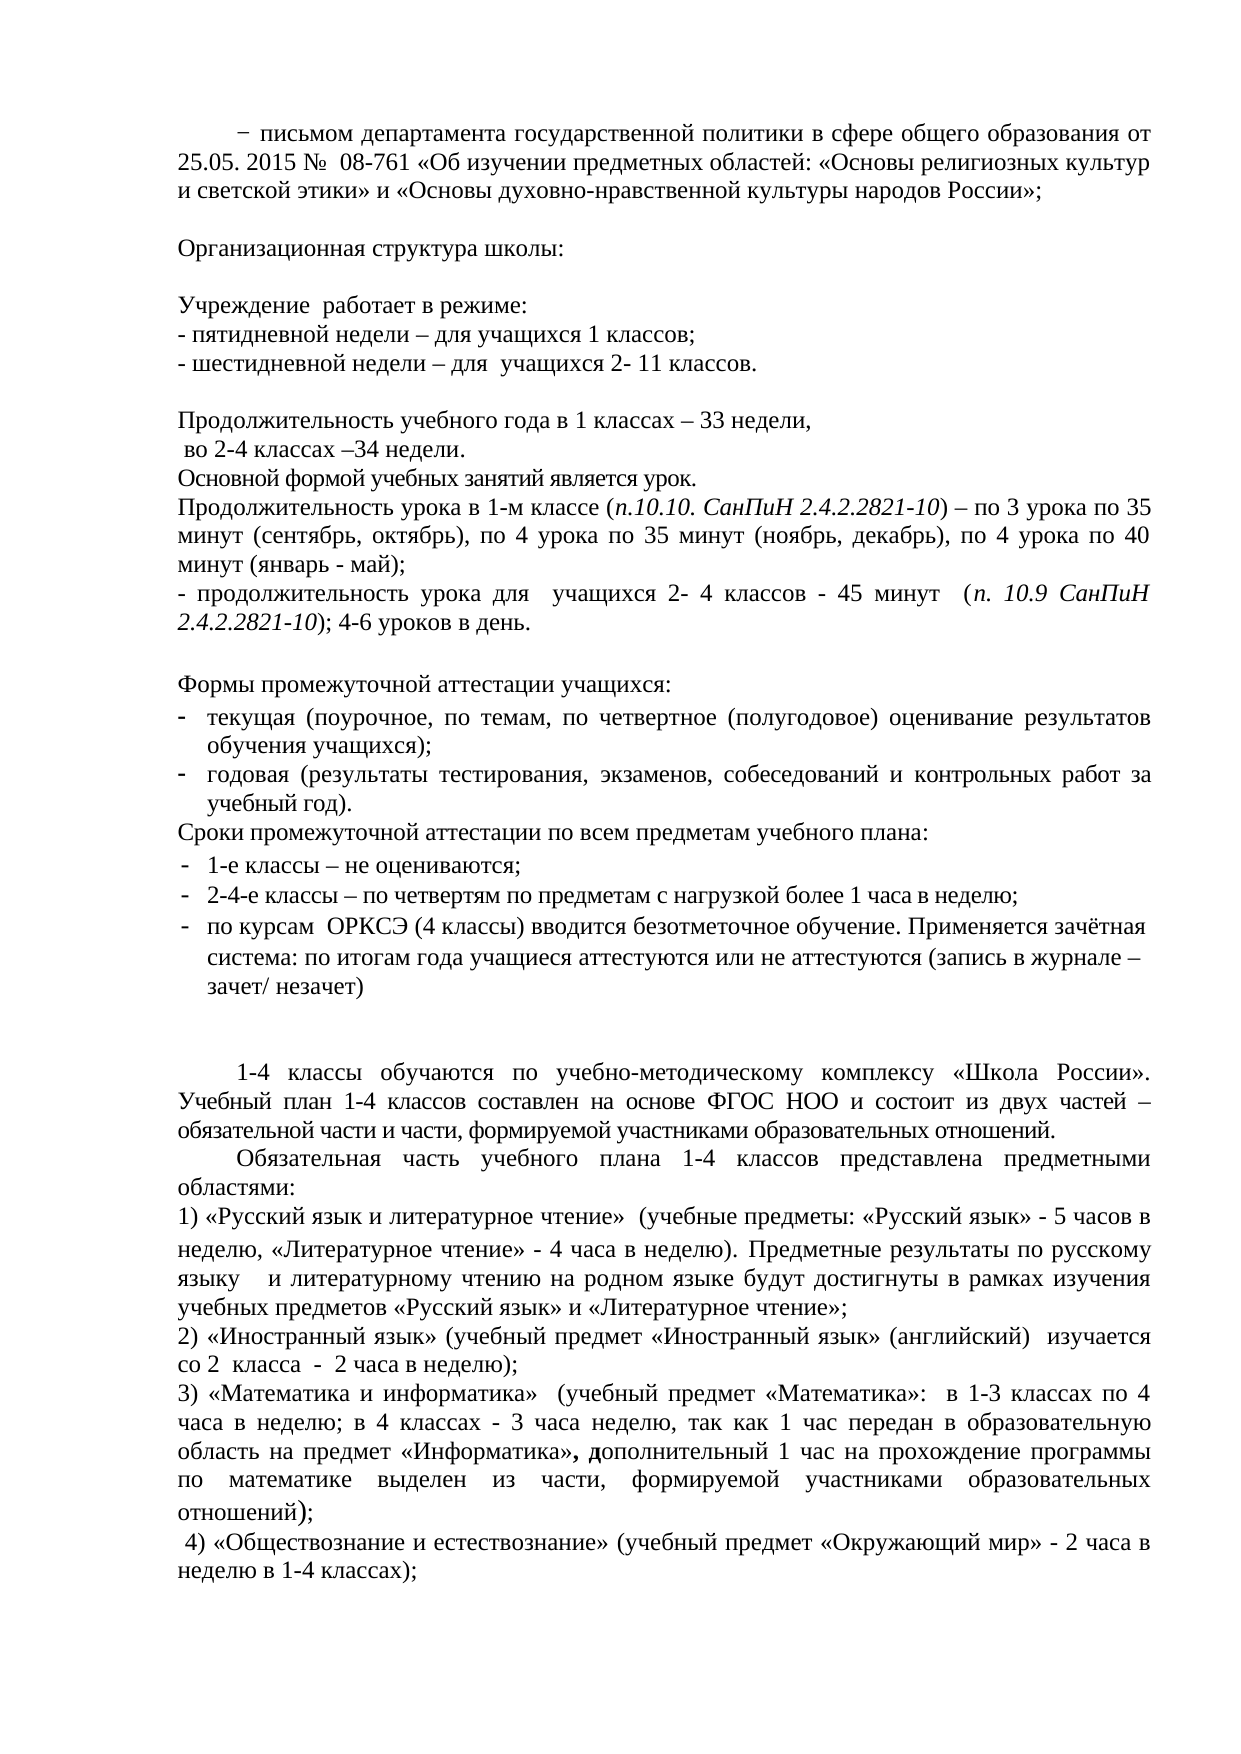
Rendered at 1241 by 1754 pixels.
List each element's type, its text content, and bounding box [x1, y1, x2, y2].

text во 2-4 классах –34 недели. [177, 434, 1152, 463]
list по курсам ОРКСЭ (4 классы) вводится безотметочное обучение. Применяется зачётная система: по итогам года учащиеся аттестуются или не аттестуются (запись в журнале – зачет/ незачет) [177, 911, 1152, 1000]
text Формы промежуточной аттестации учащихся: [177, 669, 1152, 697]
text - шестидневной недели – для учащихся 2- 11 классов. [177, 348, 1152, 377]
text - продолжительность урока для учащихся 2- 4 классов - 45 минут (п. 10.9 СанПиН 2.4.2.2821-10); 4-6 уроков в день. [177, 578, 1152, 636]
list текущая (поурочное, по темам, по четвертное (полугодовое) оценивание результатов обучения учащихся); [177, 702, 1152, 759]
text Учреждение работает в режиме: [177, 291, 1152, 319]
text Организационная структура школы: [177, 233, 1152, 262]
text Основной формой учебных занятий является урок. [177, 463, 1152, 492]
list годовая (результаты тестирования, экзаменов, собеседований и контрольных работ за учебный год). [177, 759, 1152, 817]
list 2-4-е классы – по четвертям по предметам с нагрузкой более 1 часа в неделю; [177, 881, 1152, 911]
list 1-е классы – не оцениваются; [177, 850, 1152, 881]
text 4) «Обществознание и естествознание» (учебный предмет «Окружающий мир» - 2 часа в неделю в 1-4 классах); [177, 1527, 1152, 1584]
text 1) «Русский язык и литературное чтение» (учебные предметы: «Русский язык» - 5 часов в неделю, «Литературное чтение» - 4 часа в неделю). Предметные результаты по русскому языку и литературному чтению на родном языке будут достигнуты в рамках изучения учебных предметов «Русский язык» и «Литературное чтение»; [177, 1201, 1152, 1321]
title письмом департамента государственной политики в сфере общего образования от 25.05. 2015 № 08-761 «Об изучении предметных областей: «Основы религиозных культур и светской этики» и «Основы духовно-нравственной культуры народов России»; [177, 118, 1152, 204]
text Обязательная часть учебного плана 1-4 классов представлена предметными областями: [177, 1143, 1152, 1201]
text 2) «Иностранный язык» (учебный предмет «Иностранный язык» (английский) изучается со 2 класса - 2 часа в неделю); [177, 1321, 1152, 1378]
text 3) «Математика и информатика» (учебный предмет «Математика»: в 1-3 классах по 4 часа в неделю; в 4 классах - 3 часа неделю, так как 1 час передан в образовательную область на предмет «Информатика», дополнительный 1 час на прохождение программы по математике выделен из части, формируемой участниками образовательных отношений); [177, 1378, 1152, 1527]
text Продолжительность урока в 1-м классе (п.10.10. СанПиН 2.4.2.2821-10) – по 3 урока по 35 минут (сентябрь, октябрь), по 4 урока по 35 минут (ноябрь, декабрь), по 4 урока по 40 минут (январь - май); [177, 492, 1152, 578]
text - пятидневной недели – для учащихся 1 классов; [177, 319, 1152, 348]
text Сроки промежуточной аттестации по всем предметам учебного плана: [177, 817, 1152, 845]
text 1-4 классы обучаются по учебно-методическому комплексу «Школа России». Учебный план 1-4 классов составлен на основе ФГОС НОО и состоит из двух частей – обязательной части и части, формируемой участниками образовательных отношений. [177, 1057, 1152, 1143]
text Продолжительность учебного года в 1 классах – 33 недели, [177, 406, 1152, 434]
